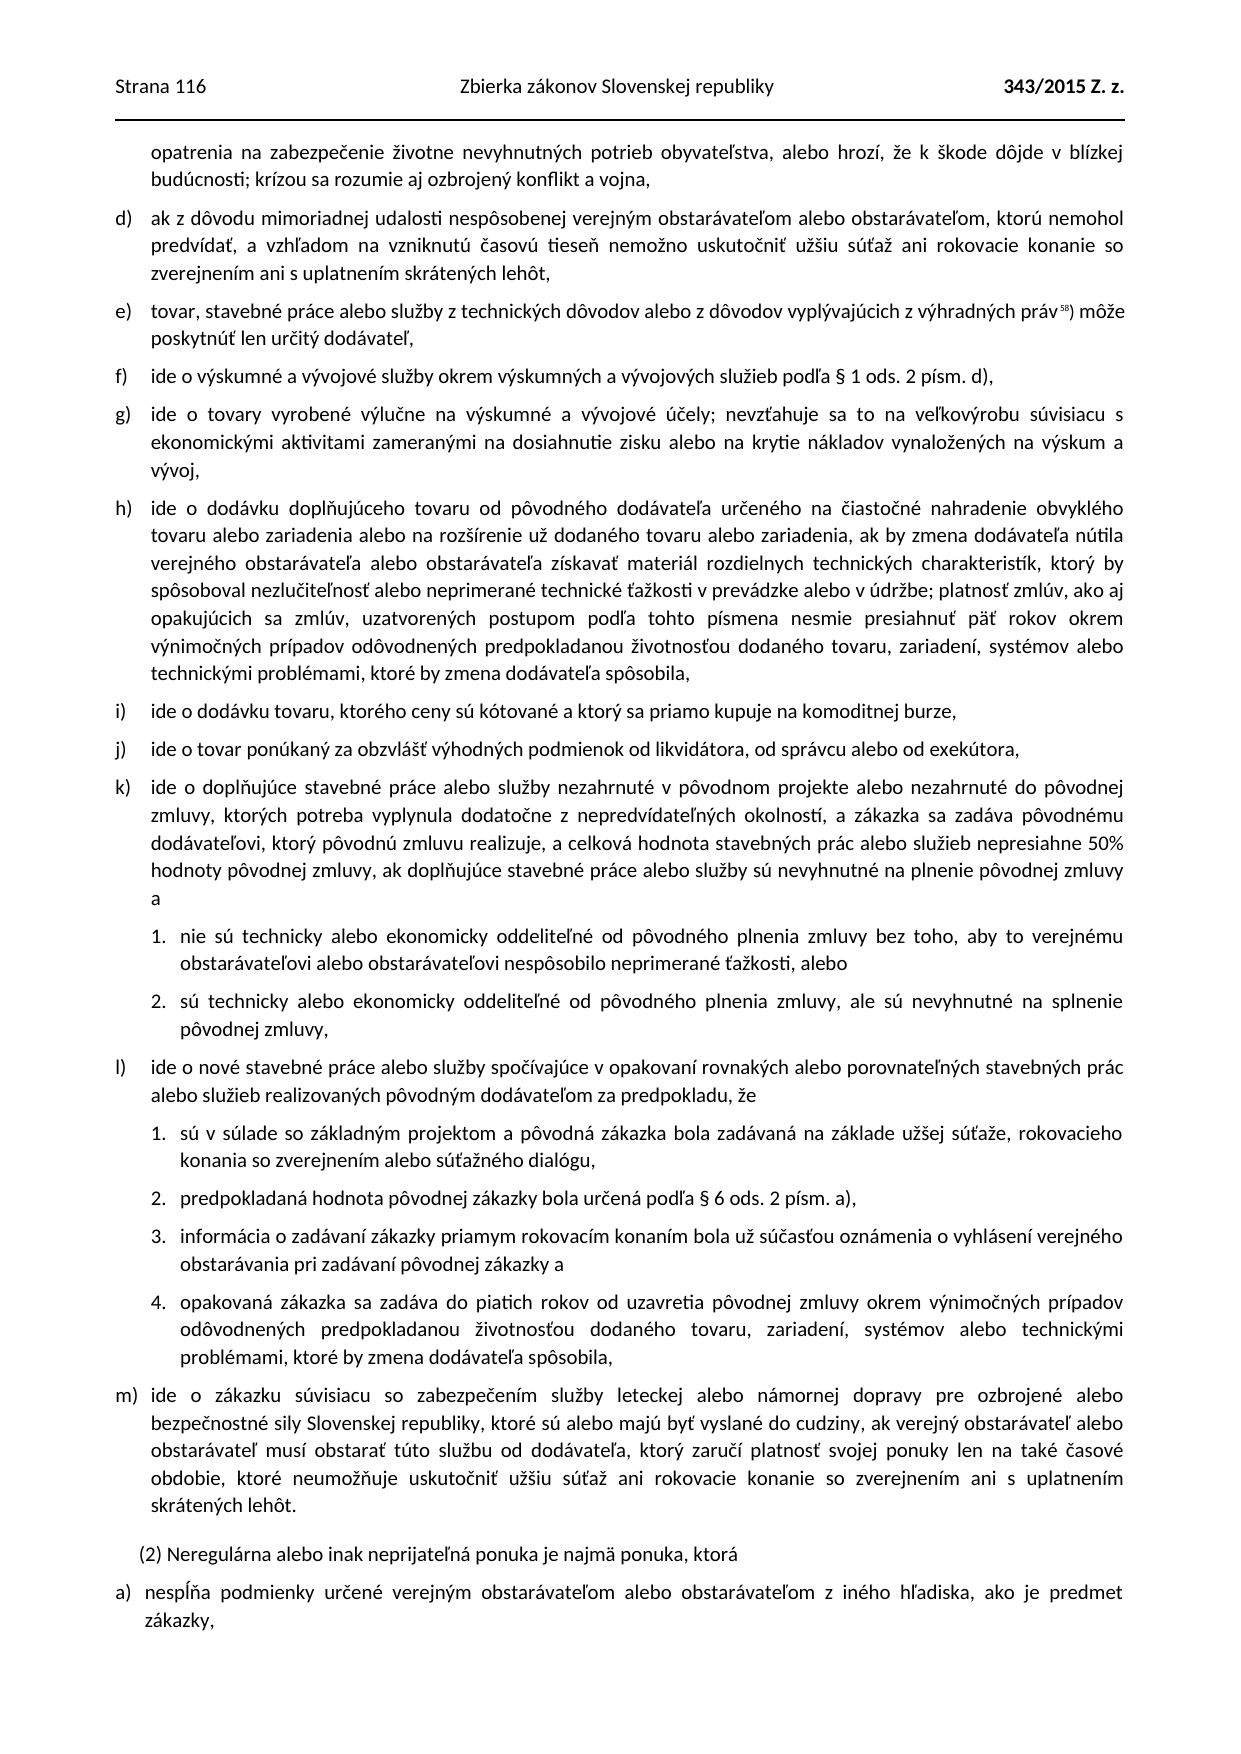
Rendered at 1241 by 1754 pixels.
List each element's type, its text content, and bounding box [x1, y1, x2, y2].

list predpokladaná hodnota pôvodnej zákazky bola určená podľa § 6 ods. 2 písm. a), [151, 1185, 1125, 1211]
list ide o nové stavebné práce alebo služby spočívajúce v opakovaní rovnakých alebo porovnateľných stavebných prác alebo služieb realizovaných pôvodným dodávateľom za predpokladu, že [115, 1054, 1125, 1107]
list ide o zákazku súvisiacu so zabezpečením služby leteckej alebo námornej dopravy pre ozbrojené alebo bezpečnostné sily Slovenskej republiky, ktoré sú alebo majú byť vyslané do cudziny, ak verejný obstarávateľ alebo obstarávateľ musí obstarať túto službu od dodávateľa, ktorý zaručí platnosť svojej ponuky len na také časové obdobie, ktoré neumožňuje uskutočniť užšiu súťaž ani rokovacie konanie so zverejnením ani s uplatnením skrátených lehôt. [115, 1382, 1125, 1518]
list ak z dôvodu mimoriadnej udalosti nespôsobenej verejným obstarávateľom alebo obstarávateľom, ktorú nemohol predvídať, a vzhľadom na vzniknutú časovú tieseň nemožno uskutočniť užšiu súťaž ani rokovacie konanie so zverejnením ani s uplatnením skrátených lehôt, [115, 205, 1125, 285]
list ide o dodávku doplňujúceho tovaru od pôvodného dodávateľa určeného na čiastočné nahradenie obvyklého tovaru alebo zariadenia alebo na rozšírenie už dodaného tovaru alebo zariadenia, ak by zmena dodávateľa nútila verejného obstarávateľa alebo obstarávateľa získavať materiál rozdielnych technických charakteristík, ktorý by spôsoboval nezlučiteľnosť alebo neprimerané technické ťažkosti v prevádzke alebo v údržbe; platnosť zmlúv, ako aj opakujúcich sa zmlúv, uzatvorených postupom podľa tohto písmena nesmie presiahnuť päť rokov okrem výnimočných prípadov odôvodnených predpokladanou životnosťou dodaného tovaru, zariadení, systémov alebo technickými problémami, ktoré by zmena dodávateľa spôsobila, [115, 495, 1125, 686]
list ide o výskumné a vývojové služby okrem výskumných a vývojových služieb podľa § 1 ods. 2 písm. d), [115, 363, 1125, 389]
list ide o tovar ponúkaný za obzvlášť výhodných podmienok od likvidátora, od správcu alebo od exekútora, [115, 736, 1125, 762]
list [115, 139, 1125, 192]
list opakovaná zákazka sa zadáva do piatich rokov od uzavretia pôvodnej zmluvy okrem výnimočných prípadov odôvodnených predpokladanou životnosťou dodaného tovaru, zariadení, systémov alebo technickými problémami, ktoré by zmena dodávateľa spôsobila, [151, 1289, 1125, 1370]
list ide o doplňujúce stavebné práce alebo služby nezahrnuté v pôvodnom projekte alebo nezahrnuté do pôvodnej zmluvy, ktorých potreba vyplynula dodatočne z nepredvídateľných okolností, a zákazka sa zadáva pôvodnému dodávateľovi, ktorý pôvodnú zmluvu realizuje, a celková hodnota stavebných prác alebo služieb nepresiahne 50% hodnoty pôvodnej zmluvy, ak doplňujúce stavebné práce alebo služby sú nevyhnutné na plnenie pôvodnej zmluvy a [115, 774, 1125, 910]
list ide o dodávku tovaru, ktorého ceny sú kótované a ktorý sa priamo kupuje na komoditnej burze, [115, 698, 1125, 724]
list sú v súlade so základným projektom a pôvodná zákazka bola zadávaná na základe užšej súťaže, rokovacieho konania so zverejnením alebo súťažného dialógu, [151, 1120, 1125, 1173]
text (2) Neregulárna alebo inak neprijateľná ponuka je najmä ponuka, ktorá [139, 1541, 1125, 1567]
list sú technicky alebo ekonomicky oddeliteľné od pôvodného plnenia zmluvy, ale sú nevyhnutné na splnenie pôvodnej zmluvy, [151, 988, 1125, 1042]
list ide o tovary vyrobené výlučne na výskumné a vývojové účely; nevzťahuje sa to na veľkovýrobu súvisiacu s ekonomickými aktivitami zameranými na dosiahnutie zisku alebo na krytie nákladov vynaložených na výskum a vývoj, [115, 402, 1125, 482]
list nie sú technicky alebo ekonomicky oddeliteľné od pôvodného plnenia zmluvy bez toho, aby to verejnému obstarávateľovi alebo obstarávateľovi nespôsobilo neprimerané ťažkosti, alebo [151, 923, 1125, 976]
list tovar, stavebné práce alebo služby z technických dôvodov alebo z dôvodov vyplývajúcich z výhradných práv58) môže poskytnúť len určitý dodávateľ, [115, 298, 1125, 351]
list nespĺňa podmienky určené verejným obstarávateľom alebo obstarávateľom z iného hľadiska, ako je predmet zákazky, [115, 1579, 1125, 1632]
list informácia o zadávaní zákazky priamym rokovacím konaním bola už súčasťou oznámenia o vyhlásení verejného obstarávania pri zadávaní pôvodnej zákazky a [151, 1223, 1125, 1276]
